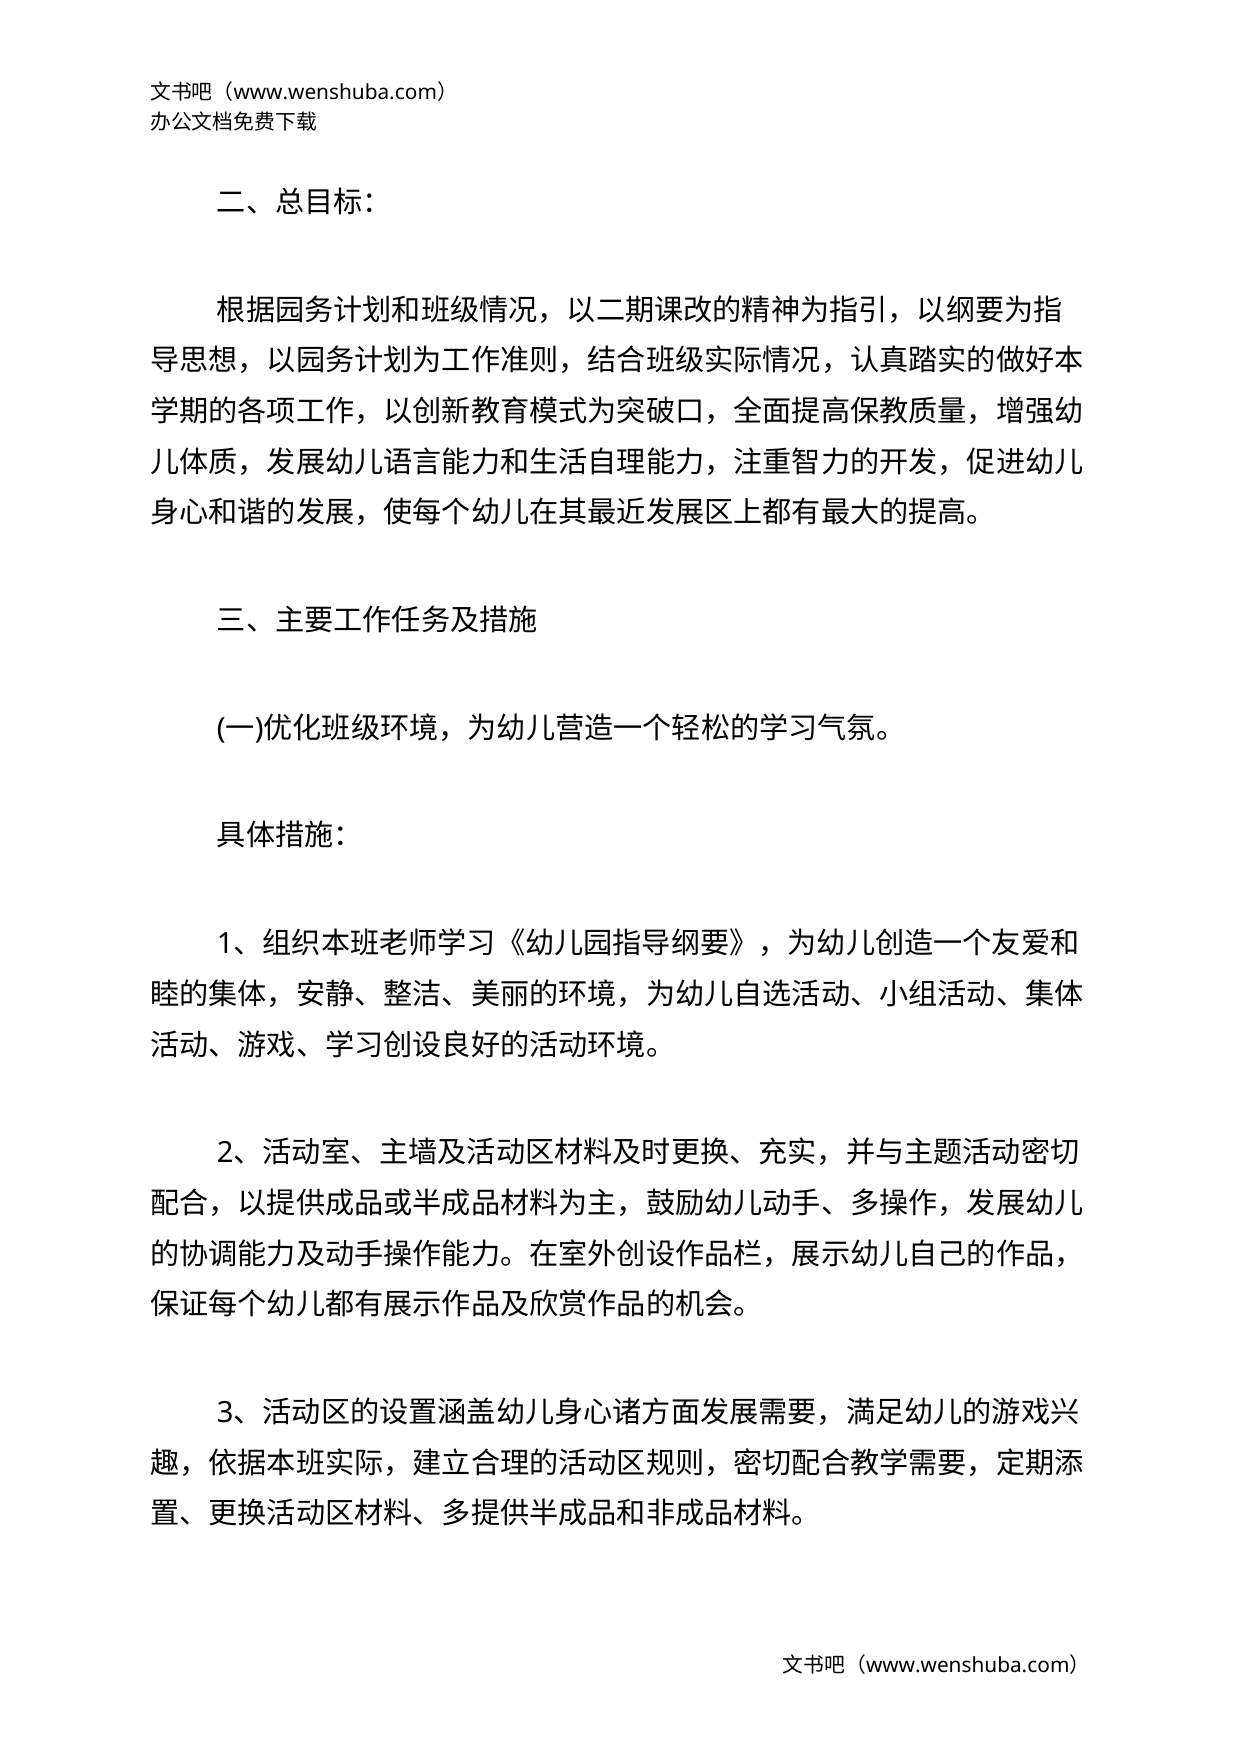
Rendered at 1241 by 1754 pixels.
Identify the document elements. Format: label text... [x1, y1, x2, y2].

text (一)优化班级环境，为幼儿营造一个轻松的学习气氛。 [150, 704, 1090, 747]
text 2、活动室、主墙及活动区材料及时更换、充实，并与主题活动密切配合，以提供成品或半成品材料为主，鼓励幼儿动手、多操作，发展幼儿的协调能力及动手操作能力。在室外创设作品栏，展示幼儿自己的作品，保证每个幼儿都有展示作品及欣赏作品的机会。 [150, 1129, 1090, 1323]
text 3、活动区的设置涵盖幼儿身心诸方面发展需要，満足幼儿的游戏兴趣，依据本班实际，建立合理的活动区规则，密切配合教学需要，定期添置、更换活动区材料、多提供半成品和非成品材料。 [150, 1388, 1090, 1532]
text 二、总目标： [150, 178, 1090, 221]
text 1、组织本班老师学习《幼儿园指导纲要》，为幼儿创造一个友爱和睦的集体，安静、整洁、美丽的环境，为幼儿自选活动、小组活动、集体活动、游戏、学习创设良好的活动环境。 [150, 919, 1090, 1063]
text 三、主要工作任务及措施 [150, 597, 1090, 639]
text 根据园务计划和班级情况，以二期课改的精神为指引，以纲要为指导思想，以园务计划为工作准则，结合班级实际情况，认真踏实的做好本学期的各项工作，以创新教育模式为突破口，全面提高保教质量，增强幼儿体质，发展幼儿语言能力和生活自理能力，注重智力的开发，促进幼儿身心和谐的发展，使每个幼儿在其最近发展区上都有最大的提高。 [150, 286, 1090, 531]
text 具体措施： [150, 812, 1090, 854]
